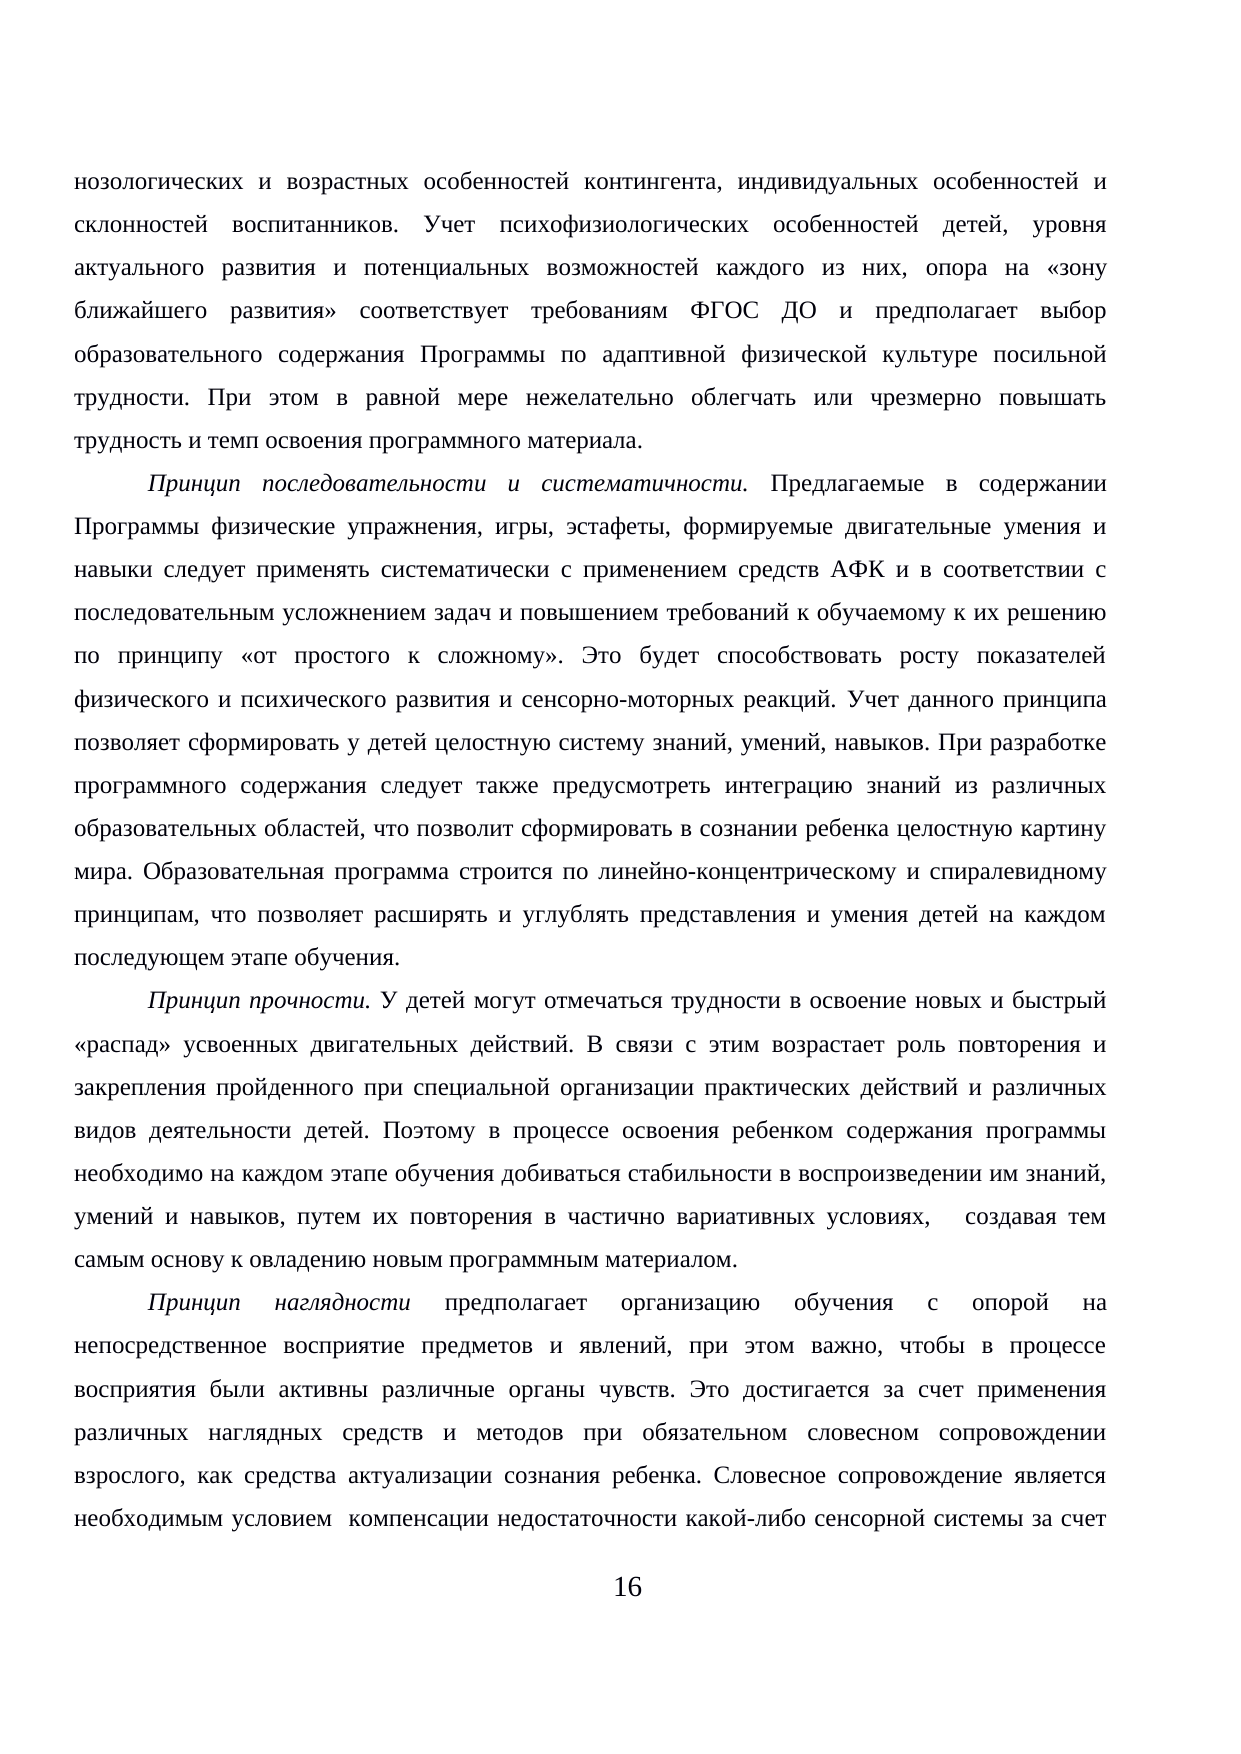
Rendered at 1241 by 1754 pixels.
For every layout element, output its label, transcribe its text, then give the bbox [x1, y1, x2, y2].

text Принцип прочности. У детей могут отмечаться трудности в освоение новых и быстрый «распад» усвоенных двигательных действий. В связи с этим возрастает роль повторения и закрепления пройденного при специальной организации практических действий и различных видов деятельности детей. Поэтому в процессе освоения ребенком содержания программы необходимо на каждом этапе обучения добиваться стабильности в воспроизведении им знаний, умений и навыков, путем их повторения в частично вариативных условиях, создавая тем самым основу к овладению новым программным материалом. [74, 986, 1107, 1273]
text Принцип последовательности и систематичности. Предлагаемые в содержании Программы физические упражнения, игры, эстафеты, формируемые двигательные умения и навыки следует применять систематически с применением средств АФК и в соответствии с последовательным усложнением задач и повышением требований к обучаемому к их решению по принципу «от простого к сложному». Это будет способствовать росту показателей физического и психического развития и сенсорно-моторных реакций. Учет данного принципа позволяет сформировать у детей целостную систему знаний, умений, навыков. При разработке программного содержания следует также предусмотреть интеграцию знаний из различных образовательных областей, что позволит сформировать в сознании ребенка целостную картину мира. Образовательная программа строится по линейно-концентрическому и спиралевидному принципам, что позволяет расширять и углублять представления и умения детей на каждом последующем этапе обучения. [74, 468, 1107, 971]
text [74, 1287, 1107, 1532]
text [74, 166, 1107, 454]
